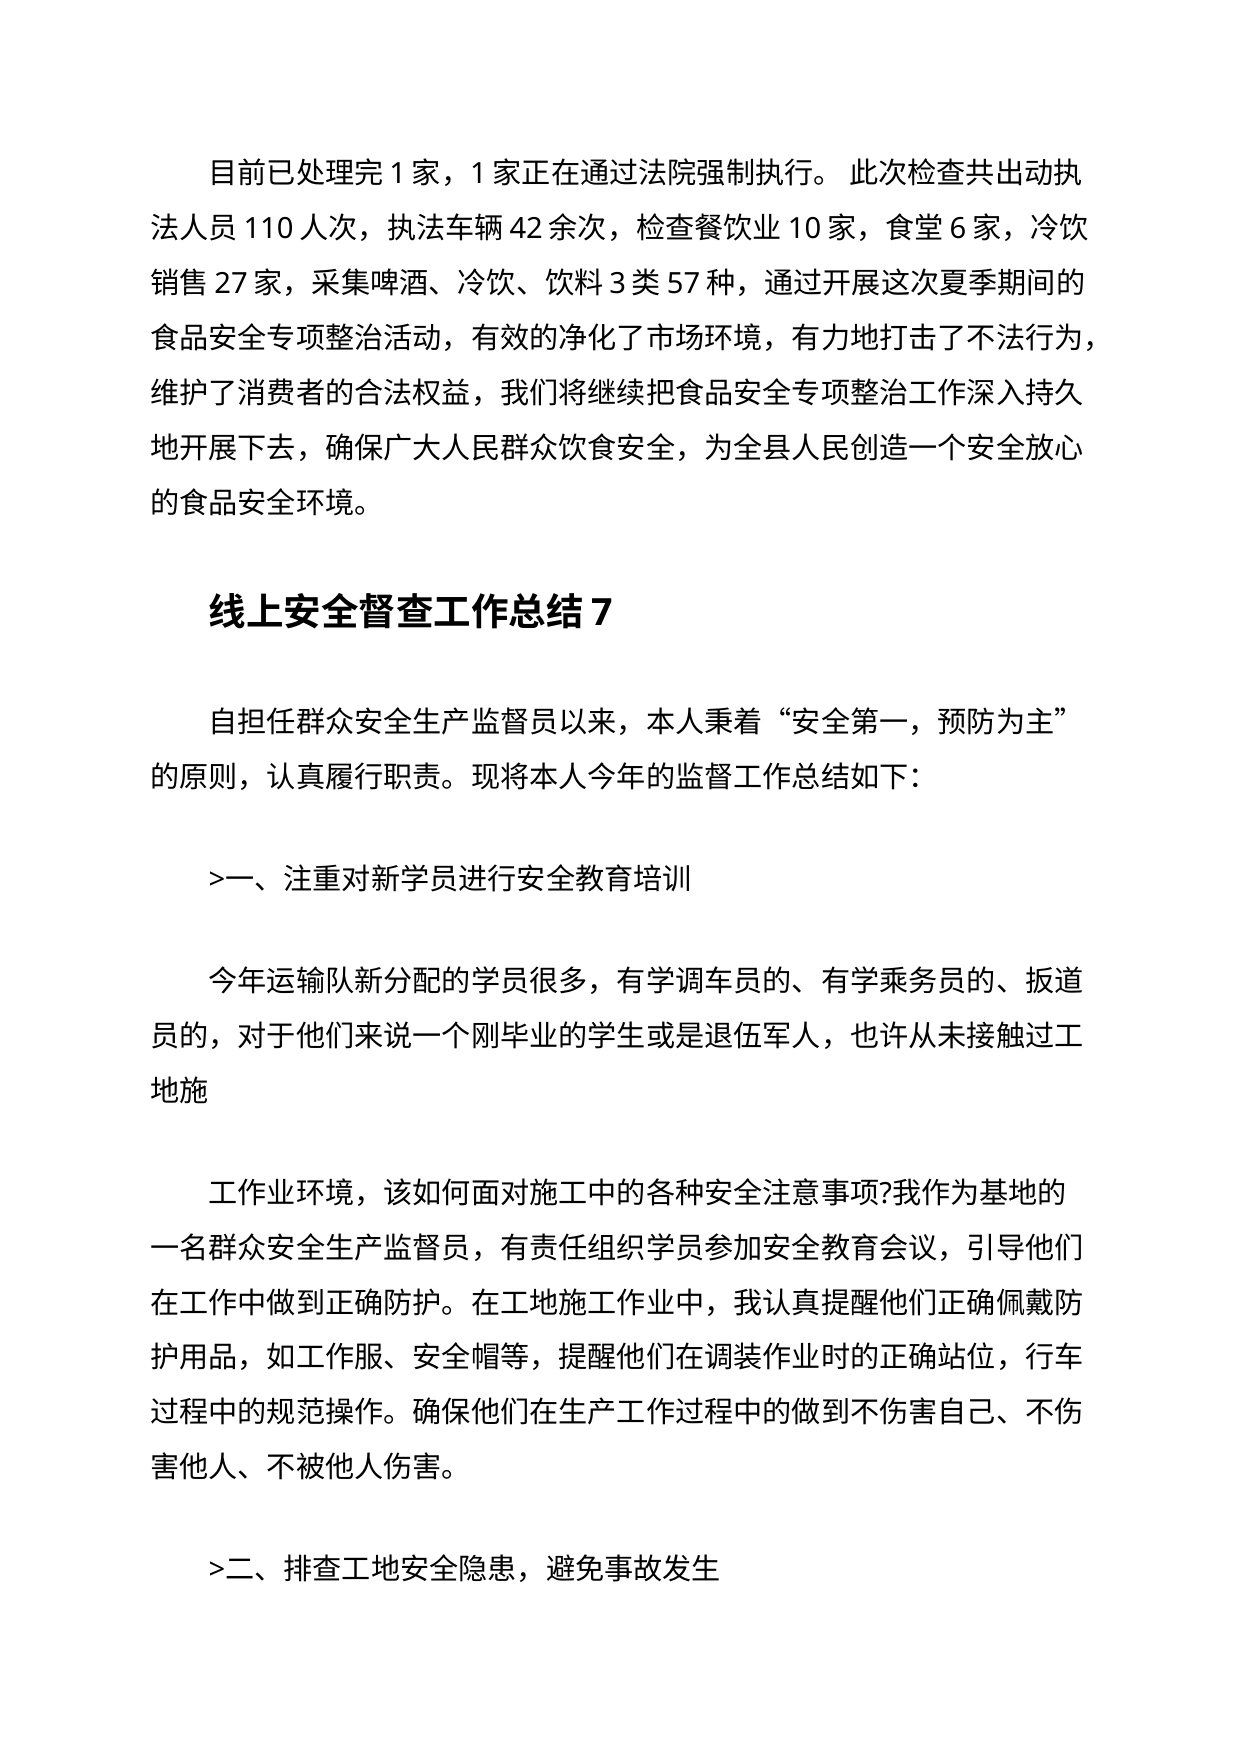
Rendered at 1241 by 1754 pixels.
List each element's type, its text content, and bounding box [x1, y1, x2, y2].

text 自担任群众安全生产监督员以来，本人秉着“安全第一，预防为主”的原则，认真履行职责。现将本人今年的监督工作总结如下： [150, 699, 1090, 796]
text 今年运输队新分配的学员很多，有学调车员的、有学乘务员的、扳道员的，对于他们来说一个刚毕业的学生或是退伍军人，也许从未接触过工地施 [150, 958, 1090, 1110]
text >二、排查工地安全隐患，避免事故发生 [150, 1546, 1090, 1588]
text >一、注重对新学员进行安全教育培训 [150, 856, 1090, 898]
text 目前已处理完1家，1家正在通过法院强制执行。 此次检查共出动执法人员110人次，执法车辆42余次，检查餐饮业10家，食堂6家，冷饮销售27家，采集啤酒、冷饮、饮料3类57种，通过开展这次夏季期间的食品安全专项整治活动，有效的净化了市场环境，有力地打击了不法行为，维护了消费者的合法权益，我们将继续把食品安全专项整治工作深入持久地开展下去，确保广大人民群众饮食安全，为全县人民创造一个安全放心的食品安全环境。 [150, 150, 1090, 522]
text 工作业环境，该如何面对施工中的各种安全注意事项?我作为基地的一名群众安全生产监督员，有责任组织学员参加安全教育会议，引导他们在工作中做到正确防护。在工地施工作业中，我认真提醒他们正确佩戴防护用品，如工作服、安全帽等，提醒他们在调装作业时的正确站位，行车过程中的规范操作。确保他们在生产工作过程中的做到不伤害自己、不伤害他人、不被他人伤害。 [150, 1169, 1090, 1486]
text 线上安全督查工作总结7 [150, 581, 1090, 636]
